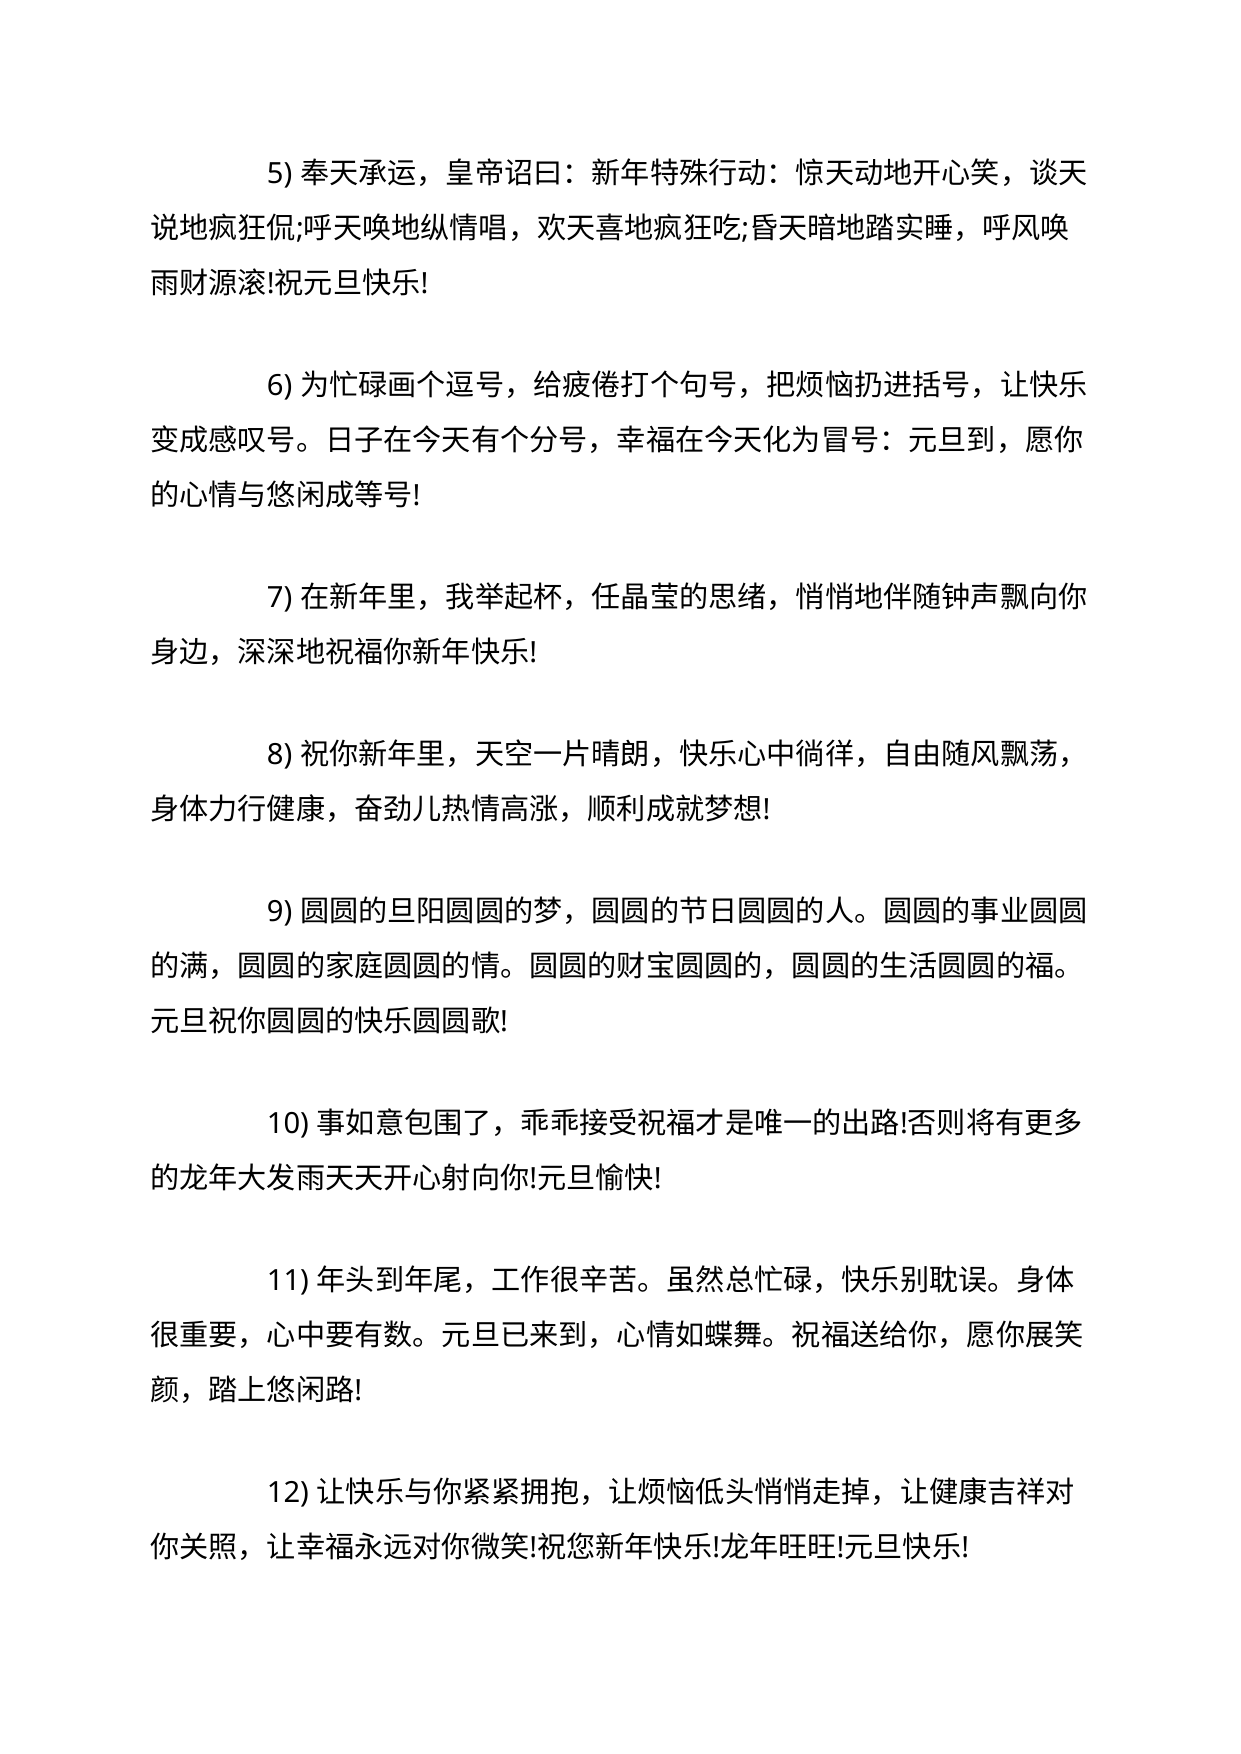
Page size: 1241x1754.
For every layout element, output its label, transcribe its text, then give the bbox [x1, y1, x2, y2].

text 8) 祝你新年里，天空一片晴朗，快乐心中徜徉，自由随风飘荡，身体力行健康，奋劲儿热情高涨，顺利成就梦想! [150, 731, 1090, 828]
text 10) 事如意包围了，乖乖接受祝福才是唯一的出路!否则将有更多的龙年大发雨天天开心射向你!元旦愉快! [150, 1100, 1090, 1197]
text 9) 圆圆的旦阳圆圆的梦，圆圆的节日圆圆的人。圆圆的事业圆圆的满，圆圆的家庭圆圆的情。圆圆的财宝圆圆的，圆圆的生活圆圆的福。元旦祝你圆圆的快乐圆圆歌! [150, 888, 1090, 1040]
text 5) 奉天承运，皇帝诏曰：新年特殊行动：惊天动地开心笑，谈天说地疯狂侃;呼天唤地纵情唱，欢天喜地疯狂吃;昏天暗地踏实睡，呼风唤雨财源滚!祝元旦快乐! [150, 150, 1090, 302]
text 11) 年头到年尾，工作很辛苦。虽然总忙碌，快乐别耽误。身体很重要，心中要有数。元旦已来到，心情如蝶舞。祝福送给你，愿你展笑颜，踏上悠闲路! [150, 1257, 1090, 1409]
text 7) 在新年里，我举起杯，任晶莹的思绪，悄悄地伴随钟声飘向你身边，深深地祝福你新年快乐! [150, 574, 1090, 671]
text 6) 为忙碌画个逗号，给疲倦打个句号，把烦恼扔进括号，让快乐变成感叹号。日子在今天有个分号，幸福在今天化为冒号：元旦到，愿你的心情与悠闲成等号! [150, 362, 1090, 514]
text 12) 让快乐与你紧紧拥抱，让烦恼低头悄悄走掉，让健康吉祥对你关照，让幸福永远对你微笑!祝您新年快乐!龙年旺旺!元旦快乐! [150, 1468, 1090, 1566]
